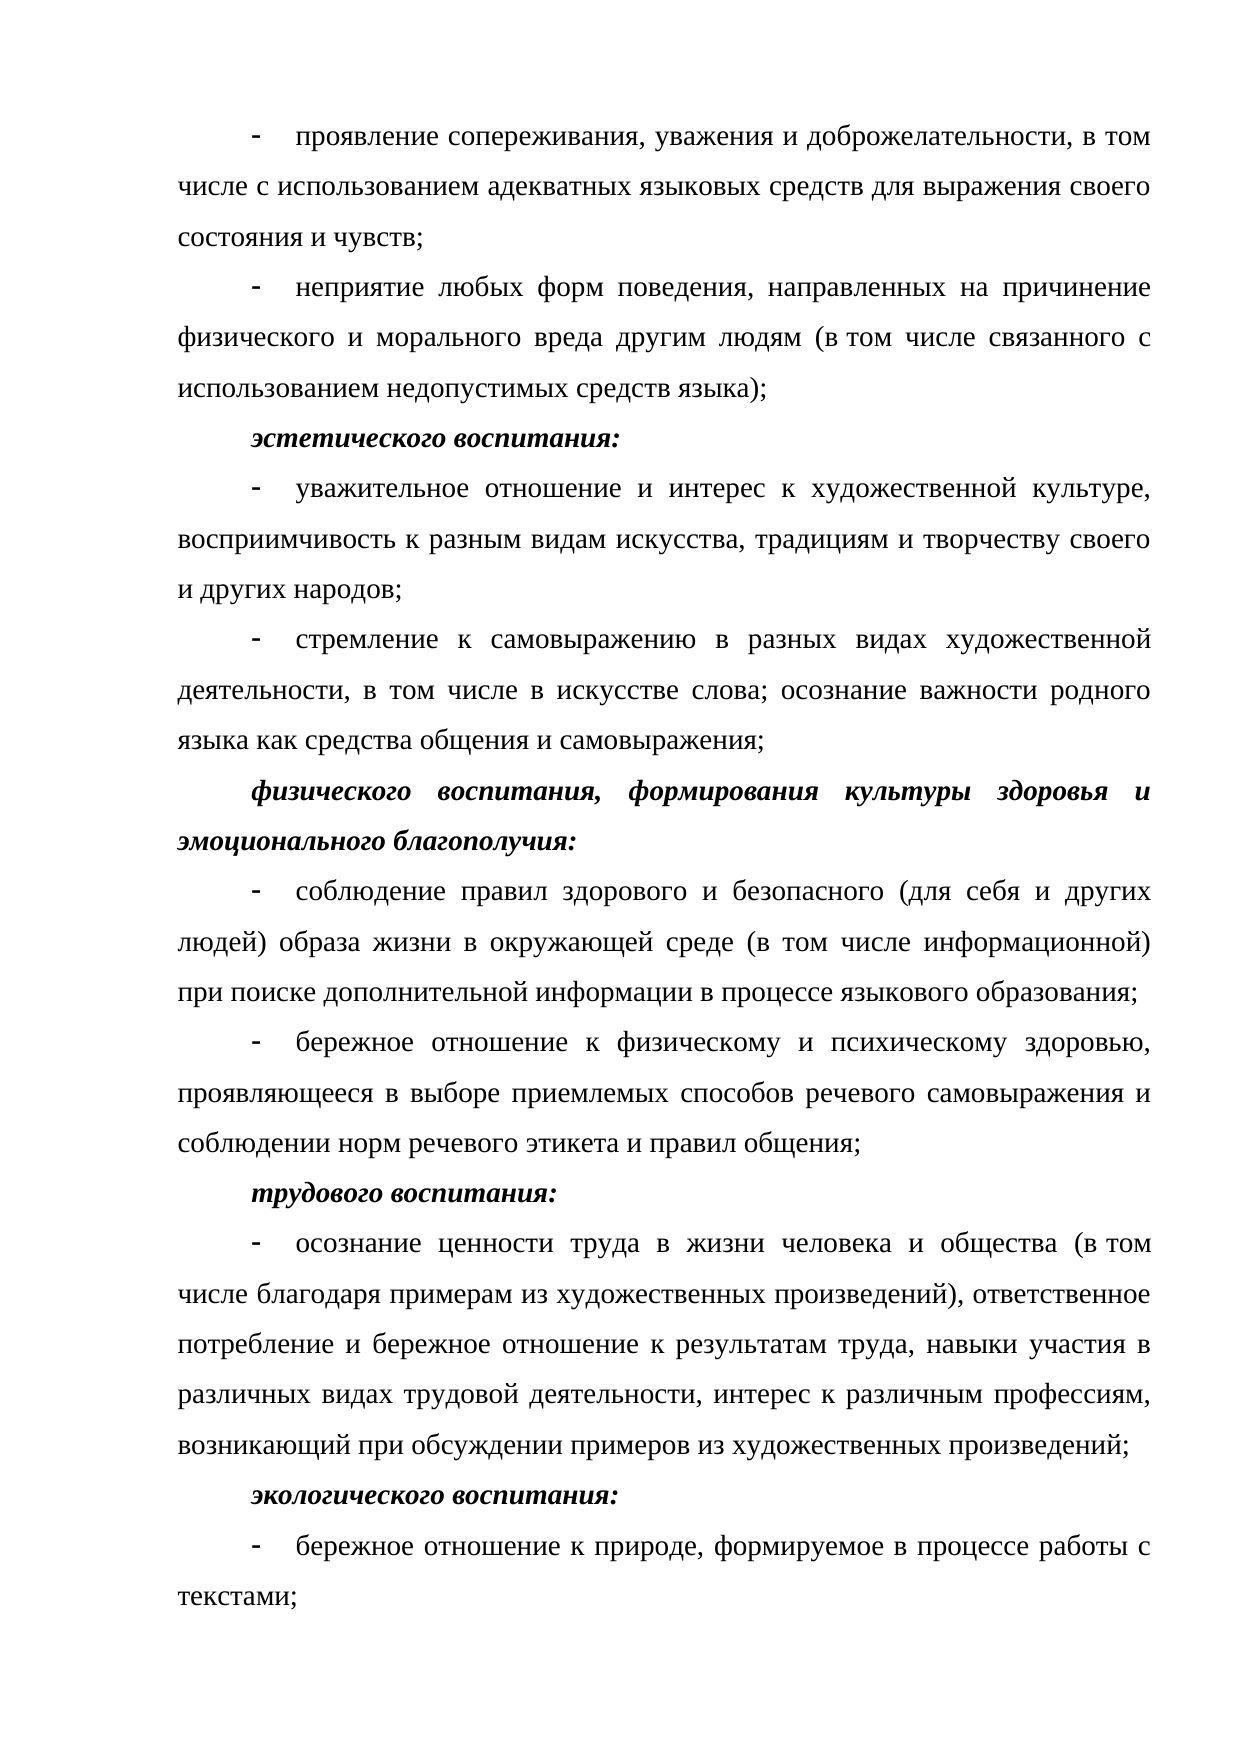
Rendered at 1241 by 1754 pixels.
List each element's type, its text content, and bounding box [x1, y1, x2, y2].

list бережное отношение к физическому и психическому здоровью, проявляющееся в выборе приемлемых способов речевого самовыражения и соблюдении норм речевого этикета и правил общения; [177, 1024, 1152, 1158]
text физического воспитания, формирования культуры здоровья и эмоционального благополучия: [177, 773, 1152, 856]
list стремление к самовыражению в разных видах художественной деятельности, в том числе в искусстве слова; осознание важности родного языка как средства общения и самовыражения; [177, 622, 1152, 756]
list уважительное отношение и интерес к художественной культуре, восприимчивость к разным видам искусства, традициям и творчеству своего и других народов; [177, 471, 1152, 605]
text экологического воспитания: [177, 1477, 1152, 1511]
list бережное отношение к природе, формируемое в процессе работы с текстами; [177, 1528, 1152, 1612]
list проявление сопереживания, уважения и доброжелательности, в том числе с использованием адекватных языковых средств для выражения своего состояния и чувств; [177, 118, 1152, 252]
list осознание ценности труда в жизни человека и общества (в том числе благодаря примерам из художественных произведений), ответственное потребление и бережное отношение к результатам труда, навыки участия в различных видах трудовой деятельности, интерес к различным профессиям, возникающий при обсуждении примеров из художественных произведений; [177, 1226, 1152, 1461]
list неприятие любых форм поведения, направленных на причинение физического и морального вреда другим людям (в том числе связанного с использованием недопустимых средств языка); [177, 269, 1152, 403]
list соблюдение правил здорового и безопасного (для себя и других людей) образа жизни в окружающей среде (в том числе информационной) при поиске дополнительной информации в процессе языкового образования; [177, 873, 1152, 1007]
text трудового воспитания: [177, 1175, 1152, 1209]
text эстетического воспитания: [177, 420, 1152, 454]
